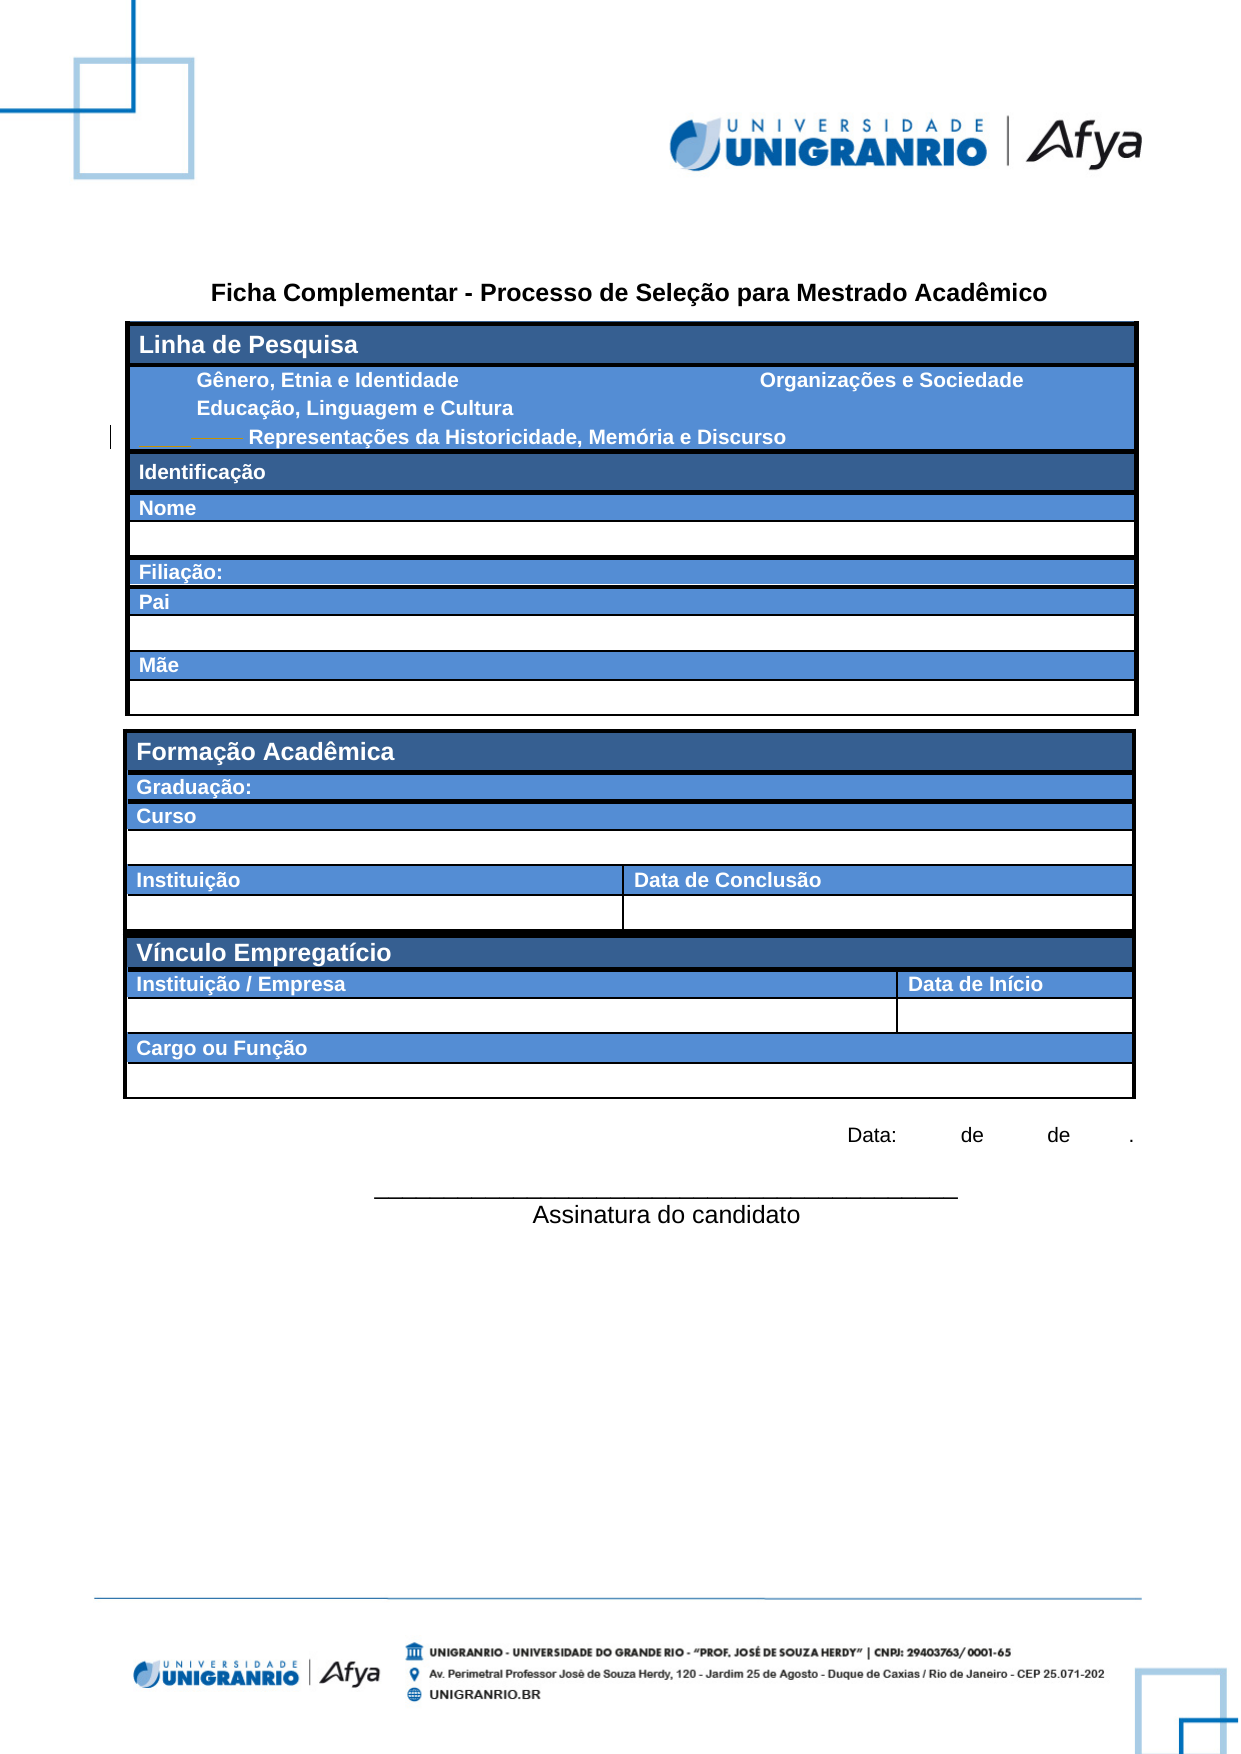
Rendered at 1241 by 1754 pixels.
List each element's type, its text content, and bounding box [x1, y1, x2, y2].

table_cell Data de Conclusão [624, 866, 1132, 894]
table_header Formação Acadêmica [127, 733, 1132, 770]
table_cell Instituição / Empresa [127, 968, 896, 997]
table_cell [127, 830, 1132, 864]
table_cell [624, 896, 1132, 929]
text Assinatura do candidato [125, 1200, 1134, 1228]
table_cell [130, 616, 1134, 649]
text Ficha Complementar - Processo de Seleção para Mestrado Acadêmico [125, 278, 1134, 307]
table_cell Filiação: [130, 560, 1134, 584]
text Data: de de . [125, 1123, 1134, 1147]
table_cell [127, 998, 896, 1032]
table_cell Data de Início [898, 972, 1132, 997]
table_cell [127, 1063, 1132, 1097]
table_cell [130, 522, 1134, 555]
table_cell [898, 999, 1132, 1032]
table_header Linha de Pesquisa [130, 326, 1134, 363]
table_cell Instituição [127, 865, 622, 894]
picture [0, 0, 1239, 1754]
table_cell [130, 681, 1134, 714]
table_cell Nome [130, 495, 1134, 520]
table_cell Identificação [130, 454, 1134, 490]
table_cell Graduação: [127, 771, 1132, 799]
table_header Vínculo Empregatício [127, 938, 1132, 967]
table_cell [127, 895, 622, 929]
table_cell Cargo ou Função [127, 1033, 1132, 1062]
table_cell Curso [127, 800, 1132, 829]
table_cell Mãe [130, 652, 1134, 679]
text __________________________________________ [125, 1171, 1134, 1200]
table_cell Pai [130, 589, 1134, 614]
table_cell Gênero, Etnia e Identidade Organizações e Sociedade Educação, Linguagem e Cultura Representações da Historicidade, Memória e Discurso [130, 367, 1134, 449]
